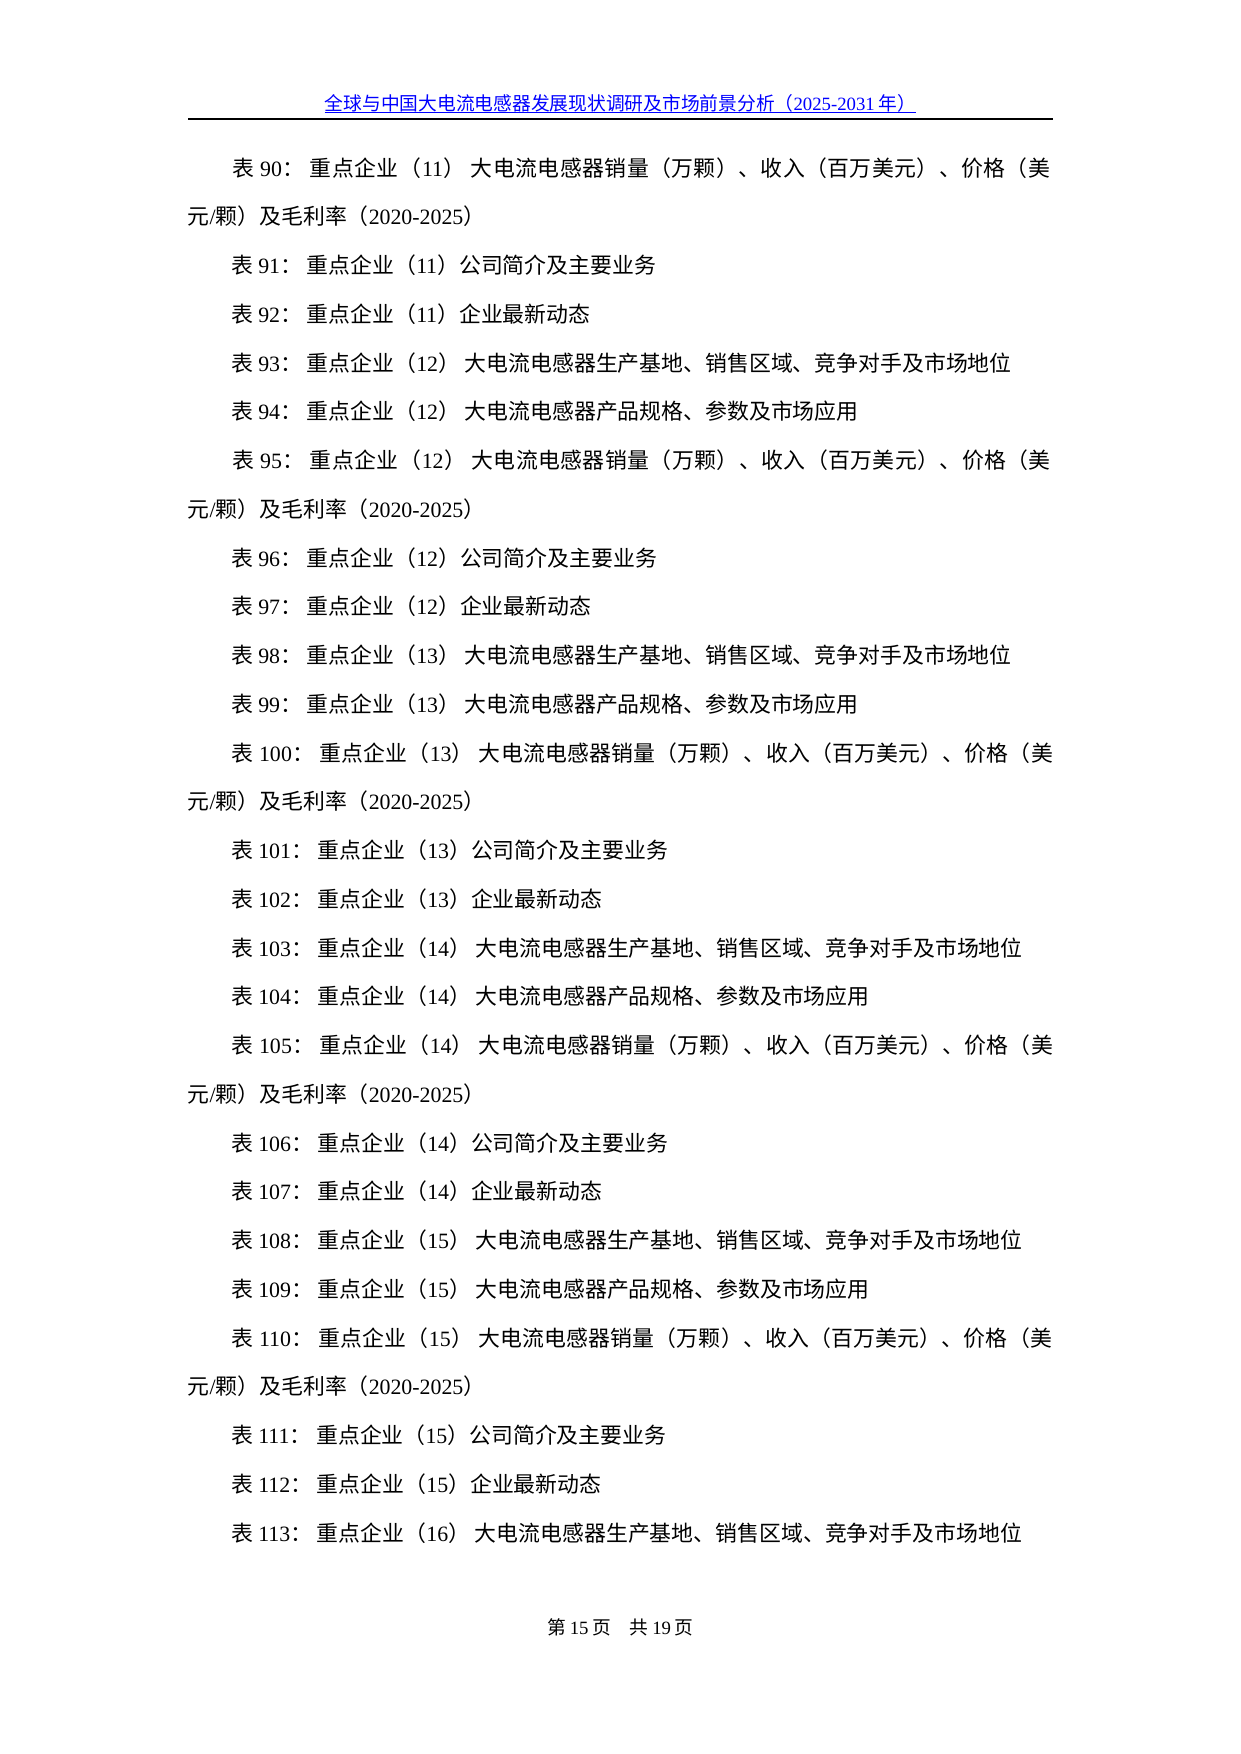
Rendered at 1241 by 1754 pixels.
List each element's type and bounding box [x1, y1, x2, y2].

text [187, 150, 1053, 1548]
